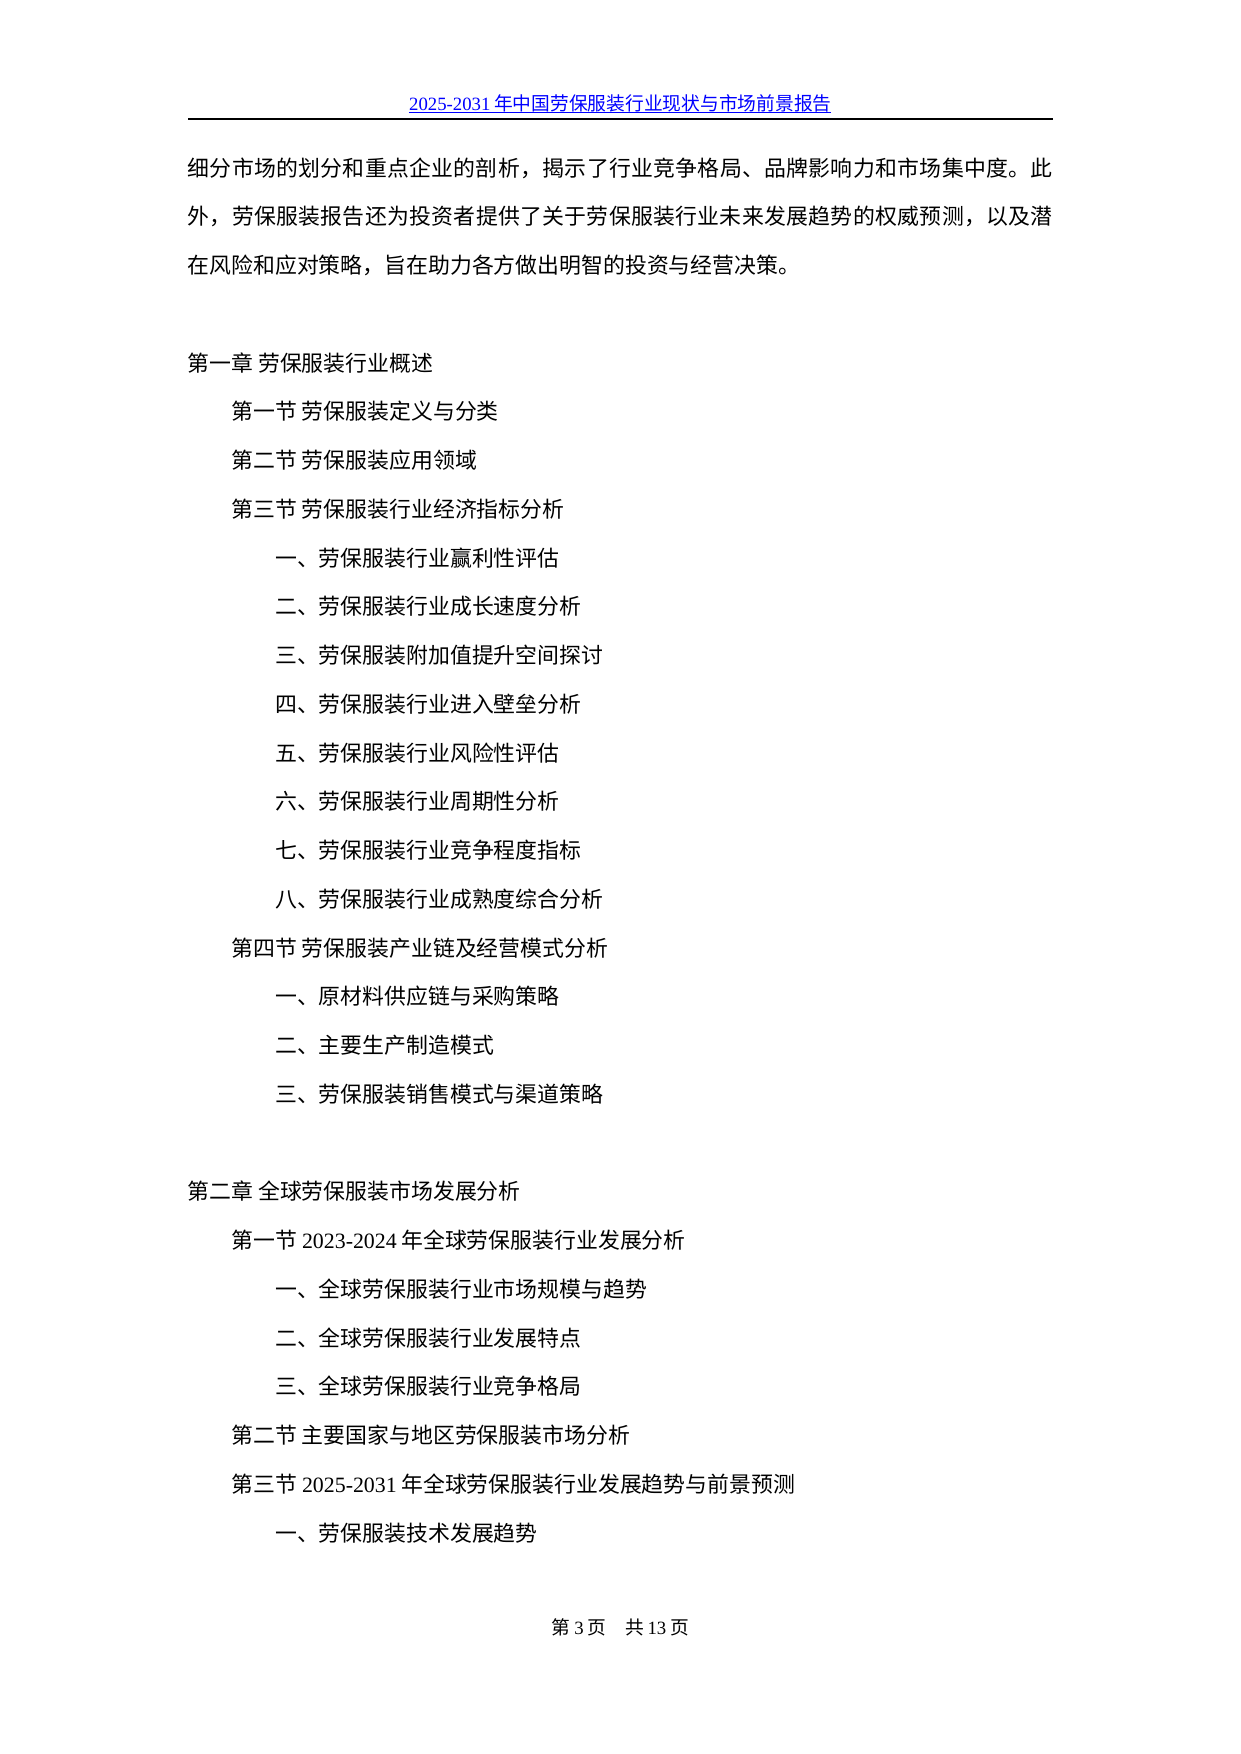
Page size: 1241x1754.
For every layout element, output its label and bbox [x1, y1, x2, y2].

text [187, 150, 1053, 1548]
